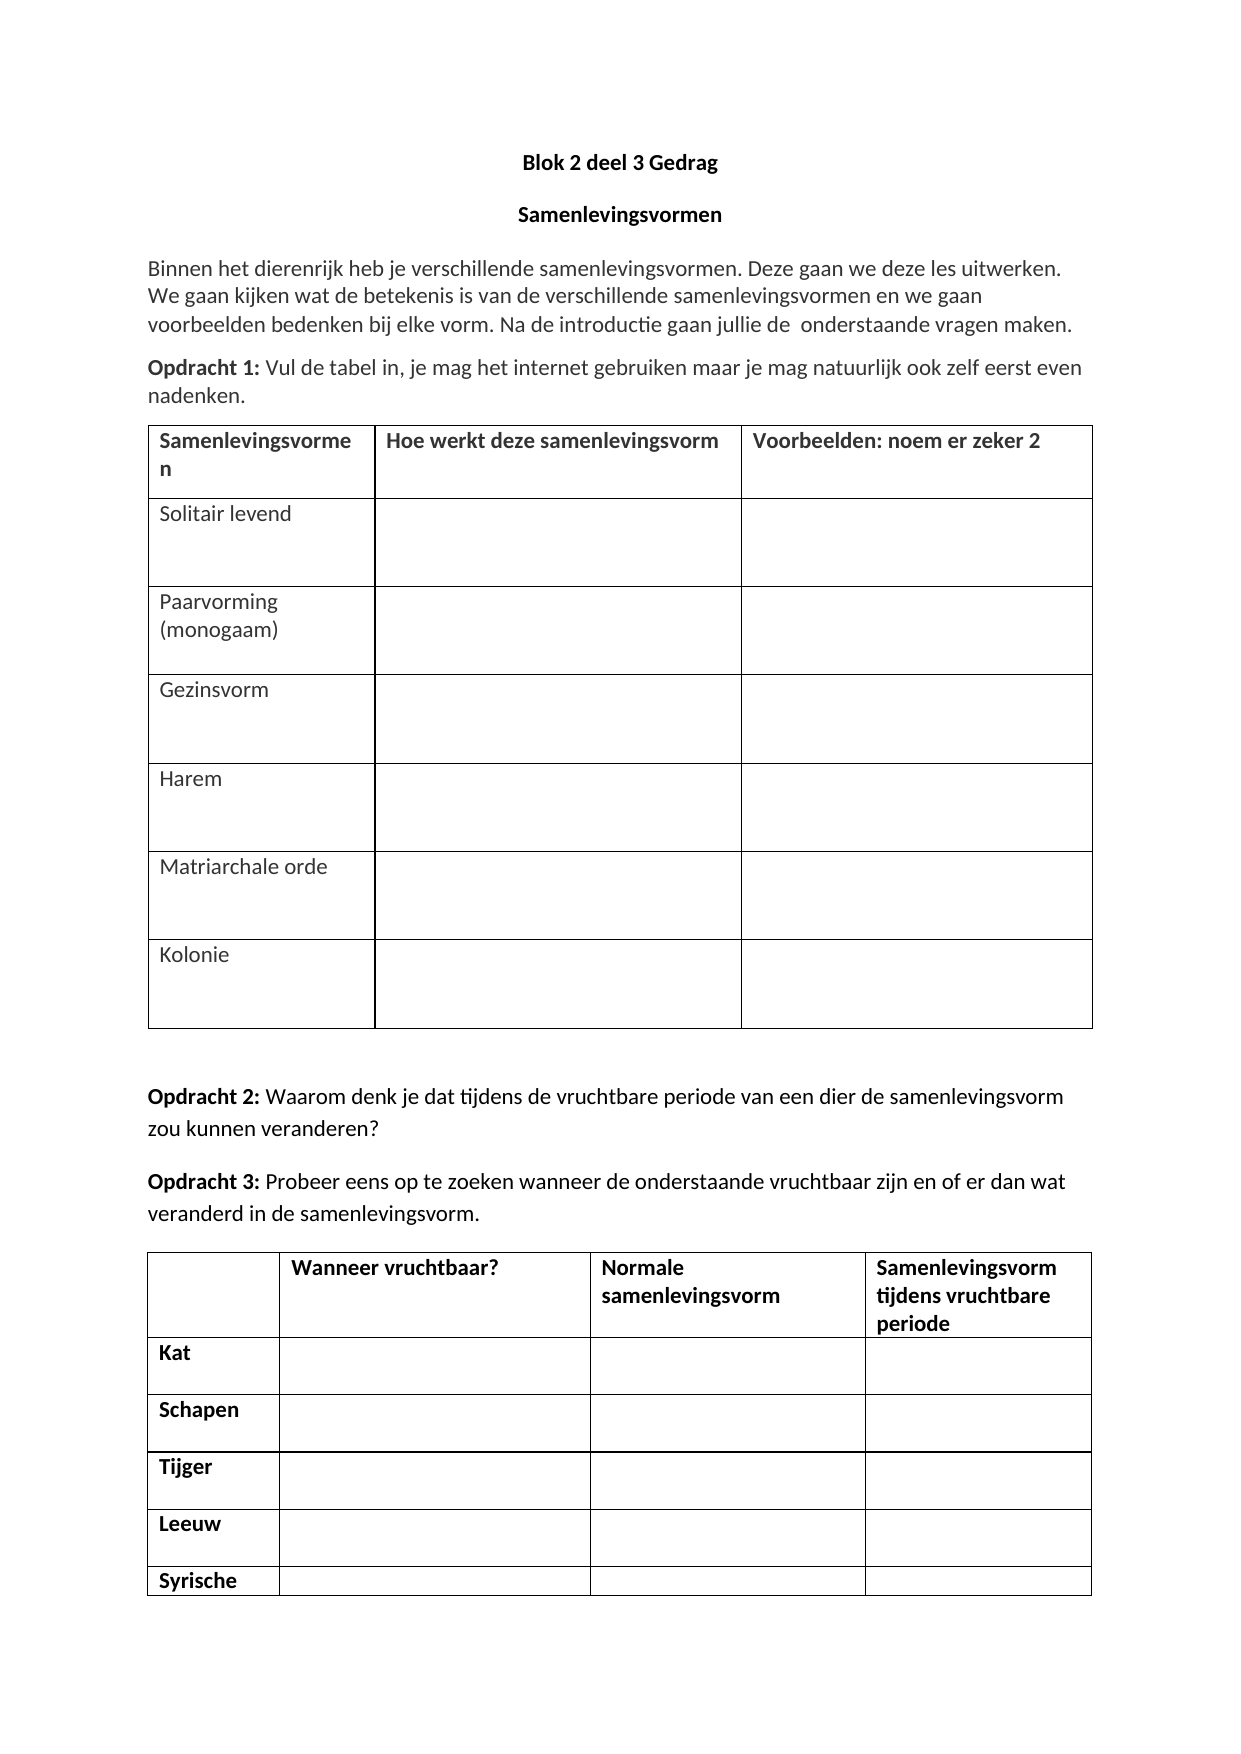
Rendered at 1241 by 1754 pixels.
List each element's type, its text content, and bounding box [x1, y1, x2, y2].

table_header [148, 1253, 279, 1337]
text Blok 2 deel 3 Gedrag [148, 148, 1093, 176]
table_cell [376, 764, 741, 851]
table_cell [376, 587, 741, 674]
table_cell [591, 1453, 865, 1508]
table_cell [742, 499, 1092, 586]
table_cell Solitair levend [149, 499, 374, 586]
table_cell [866, 1567, 1091, 1595]
table_cell [742, 675, 1092, 763]
table_header Samenlevingsvormen [149, 426, 374, 498]
table_cell [866, 1453, 1091, 1508]
table_cell Leeuw [148, 1510, 279, 1566]
table_cell Kat [148, 1338, 279, 1394]
text Opdracht 1: Vul de tabel in, je mag het internet gebruiken maar je mag natuurlijk ook zelf eerst even nadenken. [246, 353, 1093, 409]
table_cell [591, 1395, 865, 1451]
text Opdracht 3: Probeer eens op te zoeken wanneer de onderstaande vruchtbaar zijn en of er dan wat veranderd in de samenlevingsvorm. [148, 1167, 1093, 1227]
table_cell [376, 852, 741, 939]
table_cell [280, 1453, 590, 1508]
text Opdracht 2: Waarom denk je dat tijdens de vruchtbare periode van een dier de samenlevingsvorm zou kunnen veranderen? [148, 1082, 1093, 1142]
table_cell [591, 1567, 865, 1595]
table_cell Tijger [148, 1453, 279, 1508]
table_cell Paarvorming (monogaam) [149, 587, 374, 674]
table_cell [742, 764, 1092, 851]
table_cell [376, 940, 741, 1028]
table_cell Gezinsvorm [149, 675, 374, 763]
table_cell Syrische hamster [148, 1567, 279, 1595]
table_cell [280, 1510, 590, 1566]
table_cell Kolonie [149, 940, 374, 1028]
table_cell Schapen [148, 1395, 279, 1451]
table_cell [742, 587, 1092, 674]
table_header Wanneer vruchtbaar? [280, 1253, 590, 1337]
table_header Hoe werkt deze samenlevingsvorm [376, 426, 741, 498]
table_cell [742, 940, 1092, 1028]
table_cell [866, 1338, 1091, 1394]
text Samenlevingsvormen [148, 201, 1093, 229]
table_cell [376, 499, 741, 586]
table_cell Matriarchale orde [149, 852, 374, 939]
table_header Samenlevingsvorm tijdens vruchtbare periode [866, 1253, 1091, 1337]
table_cell [280, 1567, 590, 1595]
table_header Voorbeelden: noem er zeker 2 [742, 426, 1092, 498]
table_cell [591, 1510, 865, 1566]
table_cell Harem [149, 764, 374, 851]
table_cell [742, 852, 1092, 939]
table_header Normale samenlevingsvorm [591, 1253, 865, 1337]
table_cell [866, 1510, 1091, 1566]
table_cell [376, 675, 741, 763]
table_cell [866, 1395, 1091, 1451]
table_cell [280, 1338, 590, 1394]
table_cell [591, 1338, 865, 1394]
table_cell [280, 1395, 590, 1451]
